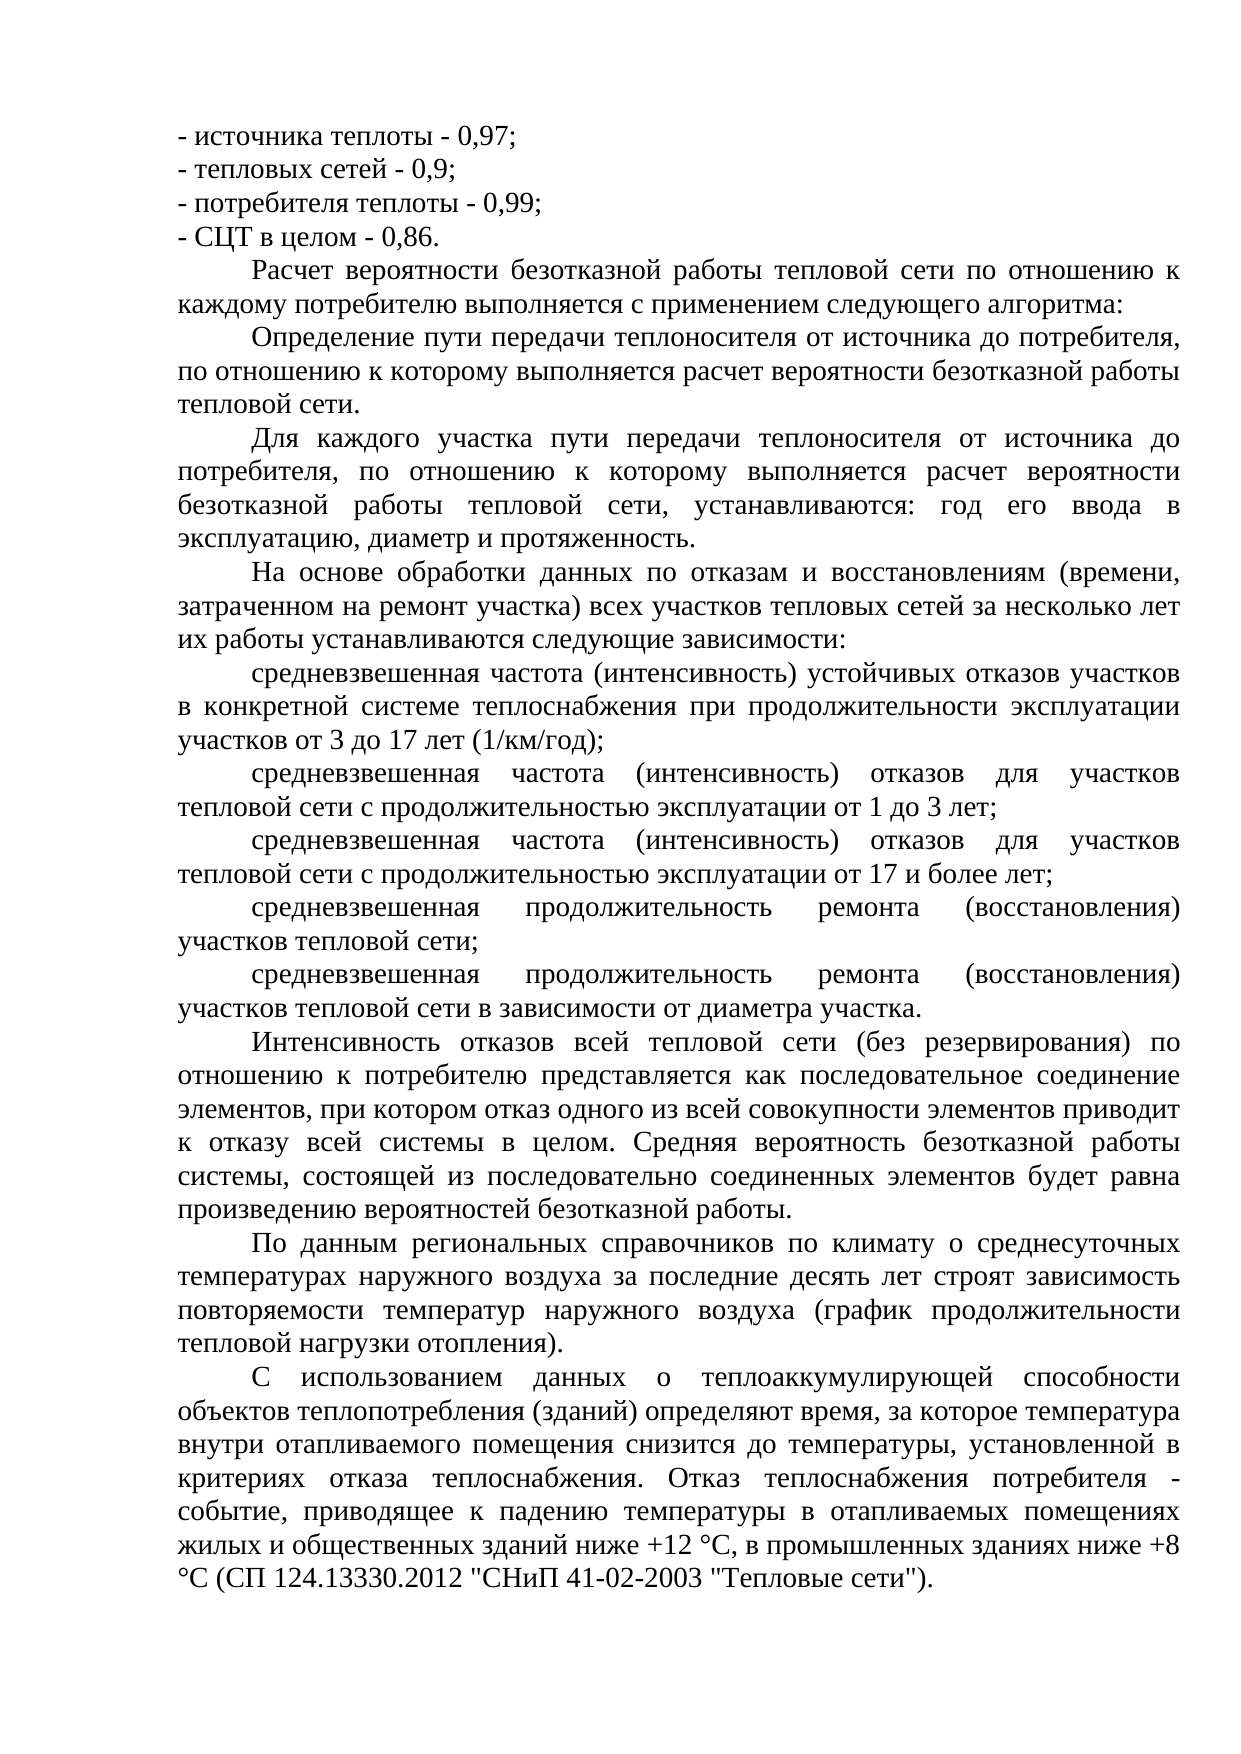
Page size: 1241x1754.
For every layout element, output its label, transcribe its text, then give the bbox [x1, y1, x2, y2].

text - потребителя теплоты - 0,99; [177, 185, 1181, 219]
text Расчет вероятности безотказной работы тепловой сети по отношению к каждому потребителю выполняется с применением следующего алгоритма: [177, 252, 1181, 319]
text Для каждого участка пути передачи теплоносителя от источника до потребителя, по отношению к которому выполняется расчет вероятности безотказной работы тепловой сети, устанавливаются: год его ввода в эксплуатацию, диаметр и протяженность. [177, 420, 1181, 554]
text На основе обработки данных по отказам и восстановлениям (времени, затраченном на ремонт участка) всех участков тепловых сетей за несколько лет их работы устанавливаются следующие зависимости: [177, 554, 1181, 655]
text По данным региональных справочников по климату о среднесуточных температурах наружного воздуха за последние десять лет строят зависимость повторяемости температур наружного воздуха (график продолжительности тепловой нагрузки отопления). [177, 1225, 1181, 1359]
text - тепловых сетей - 0,9; [177, 152, 1181, 185]
text средневзвешенная частота (интенсивность) устойчивых отказов участков в конкретной системе теплоснабжения при продолжительности эксплуатации участков от 3 до 17 лет (1/км/год); [177, 655, 1181, 755]
text средневзвешенная продолжительность ремонта (восстановления) участков тепловой сети в зависимости от диаметра участка. [177, 957, 1181, 1024]
text средневзвешенная частота (интенсивность) отказов для участков тепловой сети с продолжительностью эксплуатации от 17 и более лет; [177, 822, 1181, 889]
text Интенсивность отказов всей тепловой сети (без резервирования) по отношению к потребителю представляется как последовательное соединение элементов, при котором отказ одного из всей совокупности элементов приводит к отказу всей системы в целом. Средняя вероятность безотказной работы системы, состоящей из последовательно соединенных элементов будет равна произведению вероятностей безотказной работы. [177, 1024, 1181, 1225]
text Определение пути передачи теплоносителя от источника до потребителя, по отношению к которому выполняется расчет вероятности безотказной работы тепловой сети. [177, 319, 1181, 420]
text С использованием данных о теплоаккумулирующей способности объектов теплопотребления (зданий) определяют время, за которое температура внутри отапливаемого помещения снизится до температуры, установленной в критериях отказа теплоснабжения. Отказ теплоснабжения потребителя - событие, приводящее к падению температуры в отапливаемых помещениях жилых и общественных зданий ниже +12 °C, в промышленных зданиях ниже +8 °C (СП 124.13330.2012 "СНиП 41-02-2003 "Тепловые сети"). [177, 1359, 1181, 1594]
text средневзвешенная продолжительность ремонта (восстановления) участков тепловой сети; [177, 889, 1181, 957]
text - источника теплоты - 0,97; [177, 118, 1181, 152]
text средневзвешенная частота (интенсивность) отказов для участков тепловой сети с продолжительностью эксплуатации от 1 до 3 лет; [177, 755, 1181, 822]
text - СЦТ в целом - 0,86. [177, 219, 1181, 252]
